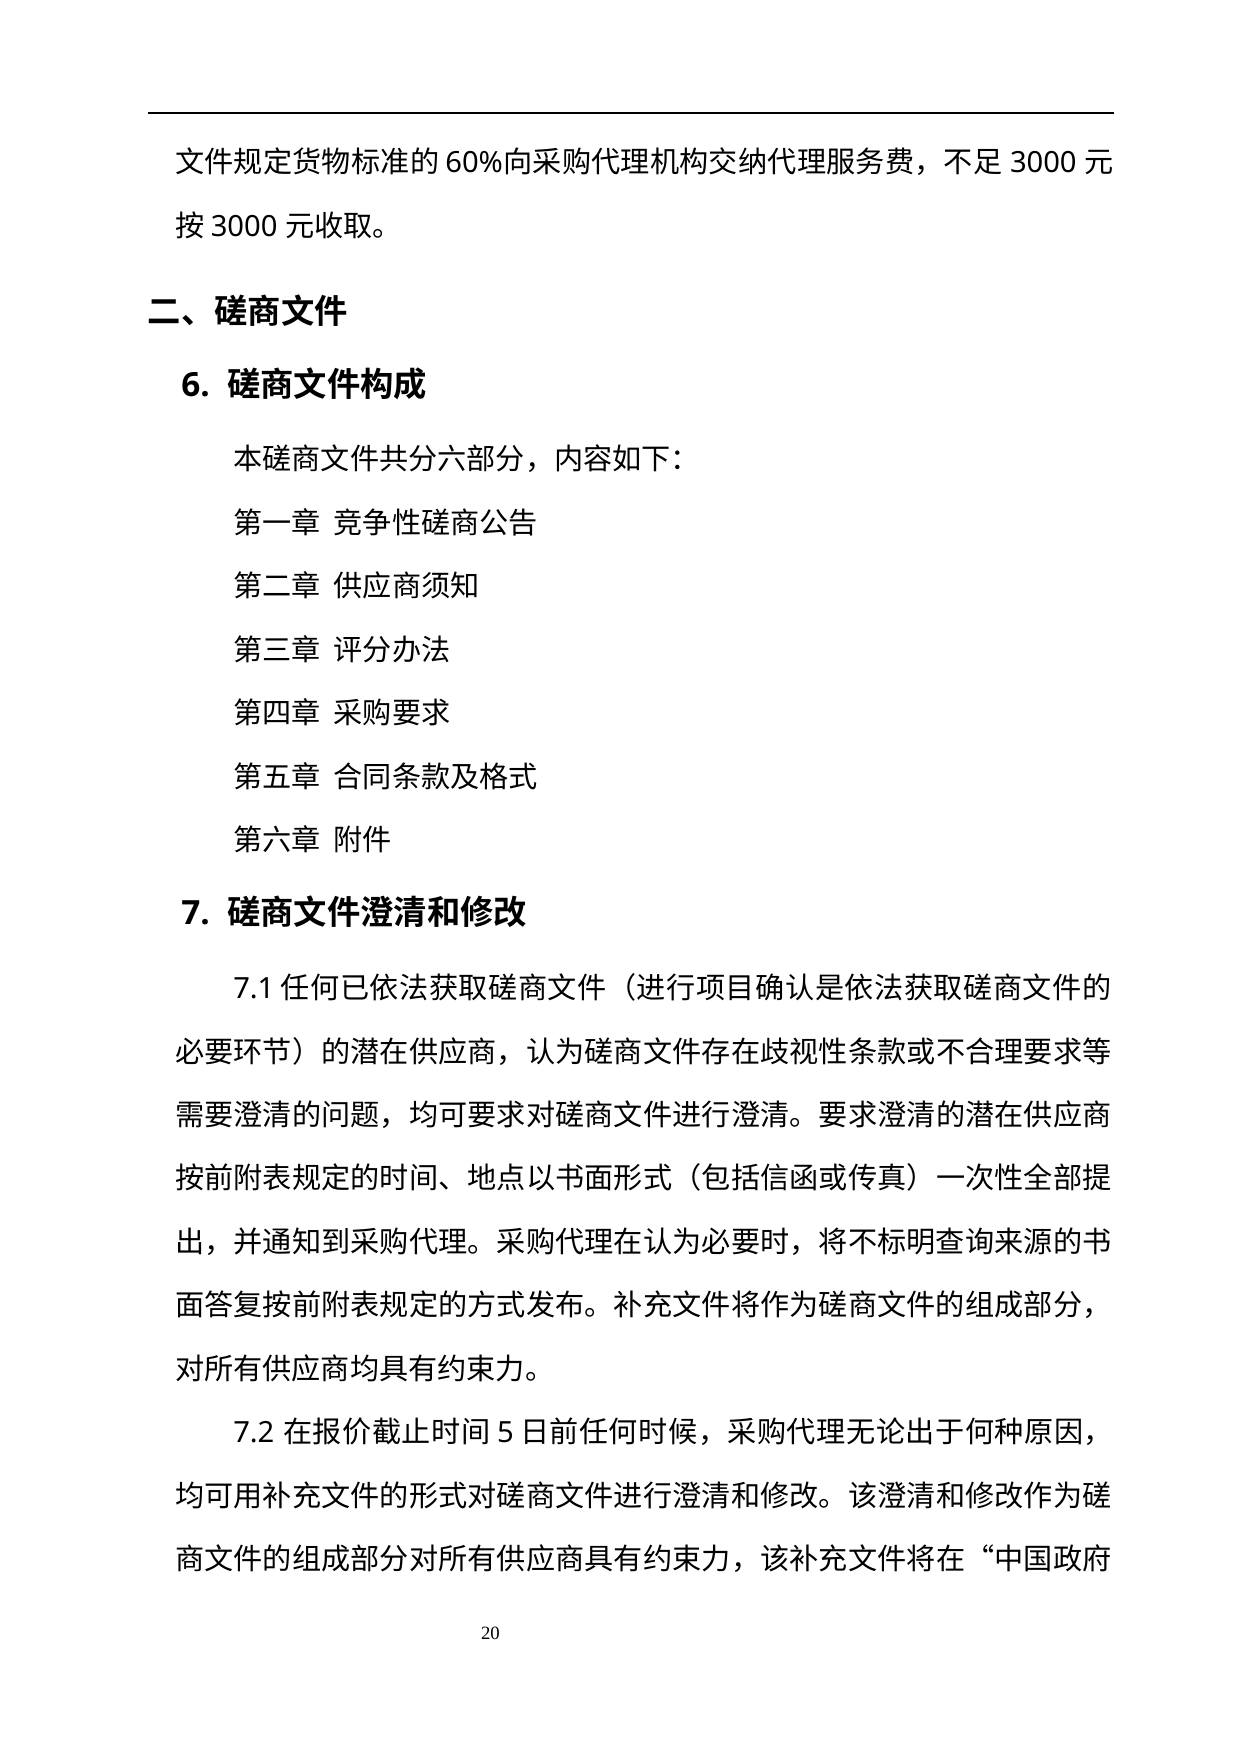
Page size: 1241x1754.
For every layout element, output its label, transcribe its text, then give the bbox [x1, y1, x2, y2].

text 6. 磋商文件构成 [148, 351, 1114, 412]
subtitle 二、磋商文件 [148, 278, 1114, 339]
list 本磋商文件共分六部分，内容如下： [175, 436, 1114, 478]
list 第一章 竞争性磋商公告 [175, 499, 1114, 542]
list 第五章 合同条款及格式 [175, 753, 1114, 795]
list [175, 139, 1114, 245]
list 7.1任何已依法获取磋商文件（进行项目确认是依法获取磋商文件的必要环节）的潜在供应商，认为磋商文件存在歧视性条款或不合理要求等需要澄清的问题，均可要求对磋商文件进行澄清。要求澄清的潜在供应商，按前附表规定的时间、地点以书面形式（包括信函或传真）一次性全部提出，并通知到采购代理。采购代理在认为必要时，将不标明查询来源的书面答复按前附表规定的方式发布。补充文件将作为磋商文件的组成部分，对所有供应商均具有约束力。 [175, 964, 1114, 1388]
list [175, 1409, 1114, 1578]
text 7. 磋商文件澄清和修改 [148, 880, 1114, 940]
list 第六章 附件 [175, 817, 1114, 859]
list 第四章 采购要求 [175, 690, 1114, 732]
list 第三章 评分办法 [175, 626, 1114, 668]
list 第二章 供应商须知 [175, 563, 1114, 605]
